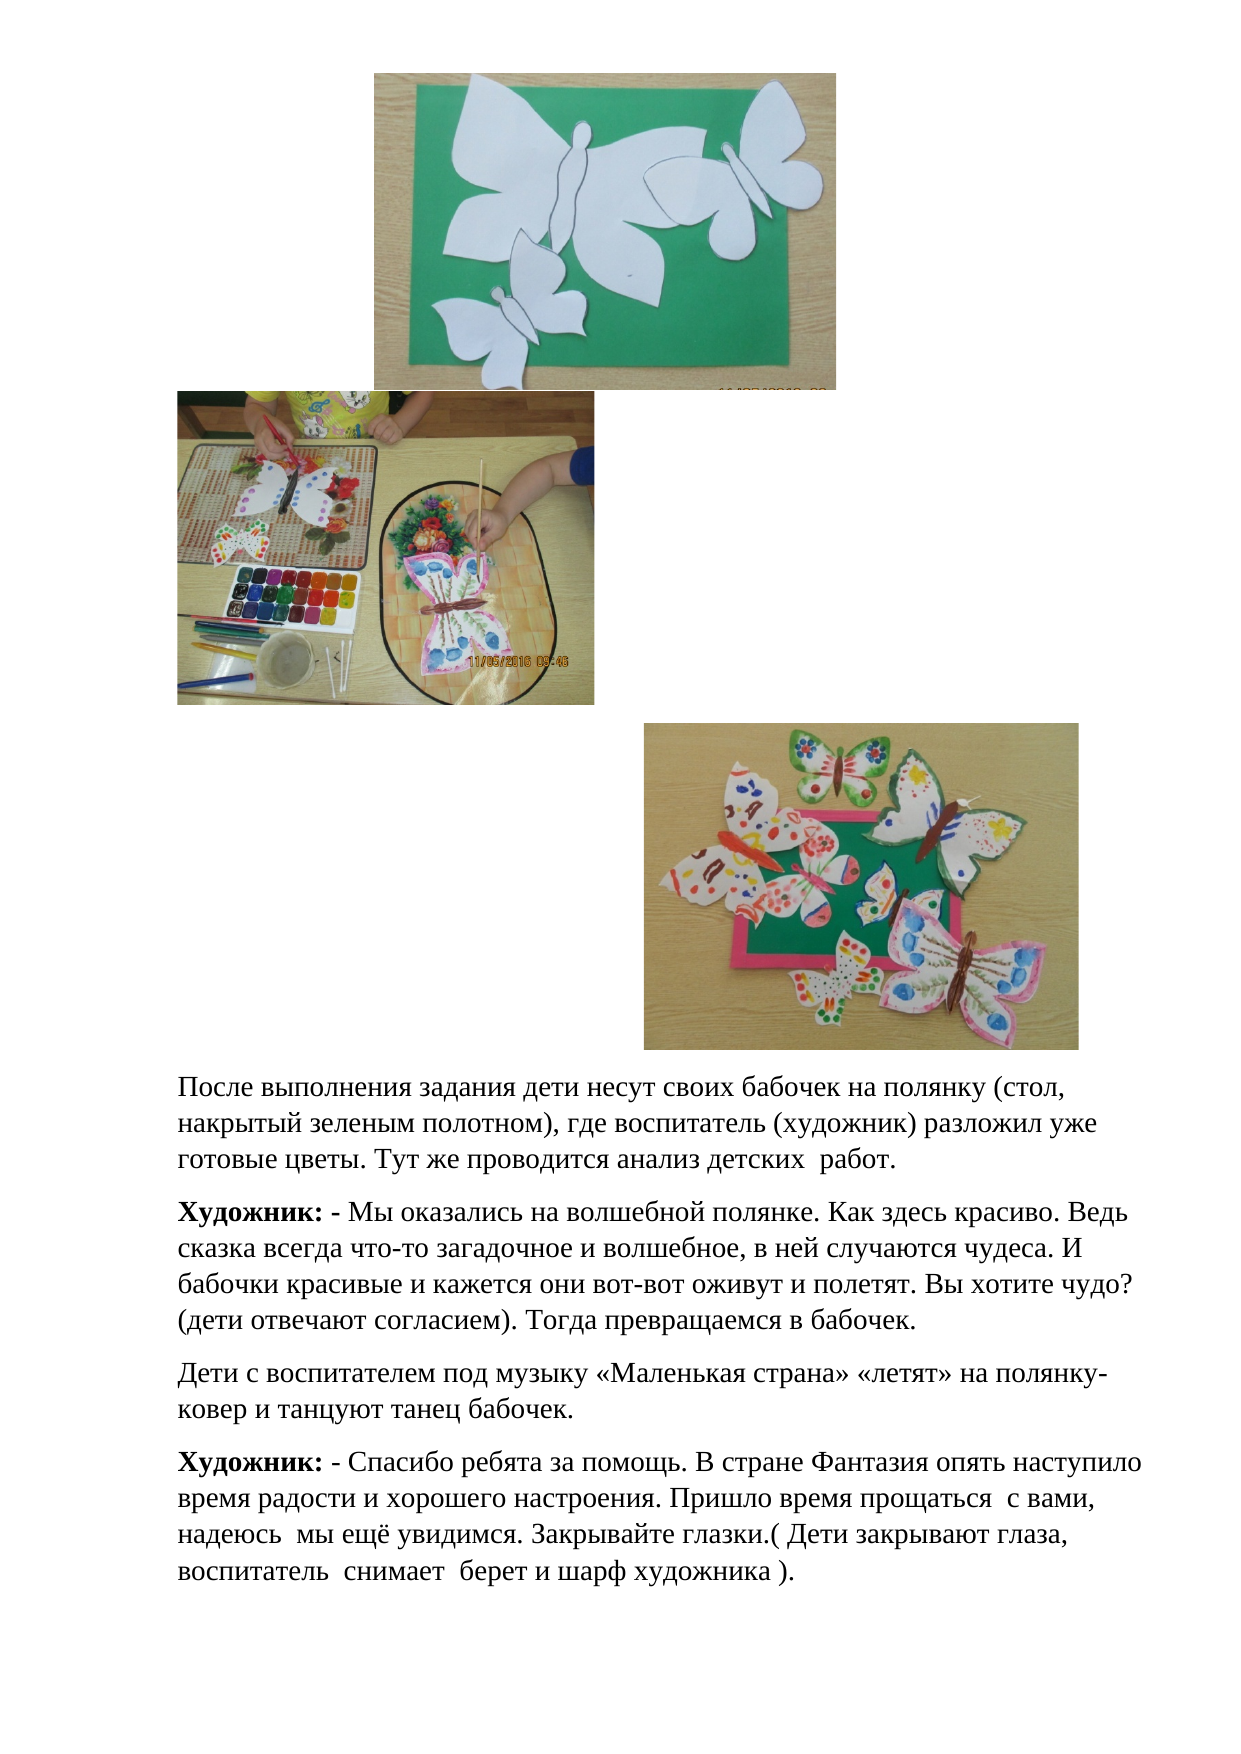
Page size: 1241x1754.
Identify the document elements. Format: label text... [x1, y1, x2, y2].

picture [374, 73, 837, 390]
picture [177, 391, 595, 705]
picture [643, 723, 1079, 1050]
text Художник: - Мы оказались на волшебной полянке. Как здесь красиво. Ведь сказка всегда что-то загадочное и волшебное, в ней случаются чудеса. И бабочки красивые и кажется они вот-вот оживут и полетят. Вы хотите чудо? (дети отвечают согласием). Тогда превращаемся в бабочек. [177, 1194, 1152, 1336]
text Художник: - Спасибо ребята за помощь. В стране Фантазия опять наступило время радости и хорошего настроения. Пришло время прощаться с вами, надеюсь мы ещё увидимся. Закрывайте глазки.( Дети закрывают глаза, воспитатель снимает берет и шарф художника ). [177, 1444, 1152, 1586]
text После выполнения задания дети несут своих бабочек на полянку (стол, накрытый зеленым полотном), где воспитатель (художник) разложил уже готовые цветы. Тут же проводится анализ детских работ. [177, 1069, 1152, 1175]
text Дети с воспитателем под музыку «Маленькая страна» «летят» на полянку- ковер и танцуют танец бабочек. [177, 1355, 1152, 1425]
